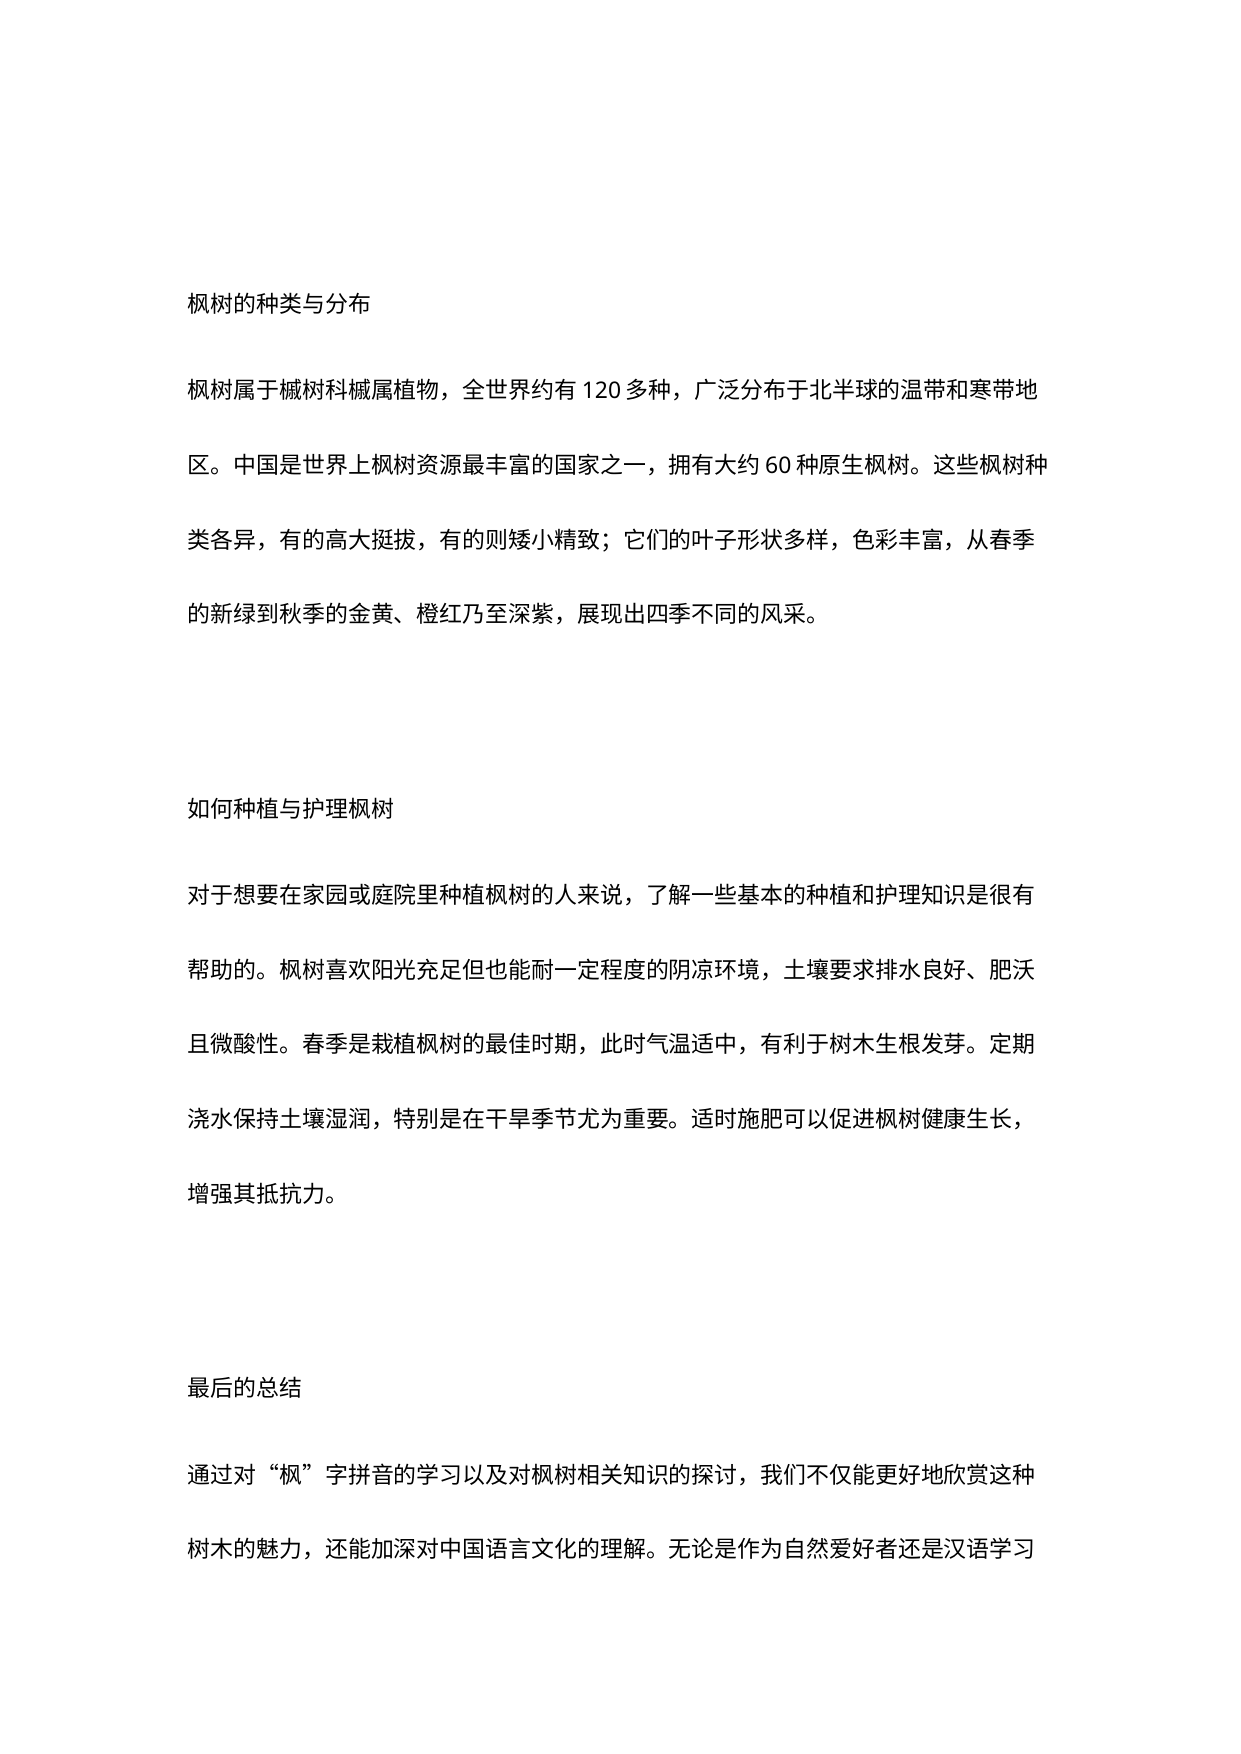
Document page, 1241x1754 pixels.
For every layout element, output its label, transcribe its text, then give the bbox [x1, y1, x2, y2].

text 对于想要在家园或庭院里种植枫树的人来说，了解一些基本的种植和护理知识是很有帮助的。枫树喜欢阳光充足但也能耐一定程度的阴凉环境，土壤要求排水良好、肥沃且微酸性。春季是栽植枫树的最佳时期，此时气温适中，有利于树木生根发芽。定期浇水保持土壤湿润，特别是在干旱季节尤为重要。适时施肥可以促进枫树健康生长，增强其抵抗力。 [187, 861, 1053, 1225]
text 如何种植与护理枫树 [187, 774, 1053, 839]
text 枫树的种类与分布 [187, 270, 1053, 335]
text 枫树属于槭树科槭属植物，全世界约有120多种，广泛分布于北半球的温带和寒带地区。中国是世界上枫树资源最丰富的国家之一，拥有大约60种原生枫树。这些枫树种类各异，有的高大挺拔，有的则矮小精致；它们的叶子形状多样，色彩丰富，从春季的新绿到秋季的金黄、橙红乃至深紫，展现出四季不同的风采。 [187, 356, 1053, 645]
text 最后的总结 [187, 1354, 1053, 1419]
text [187, 1441, 1053, 1580]
